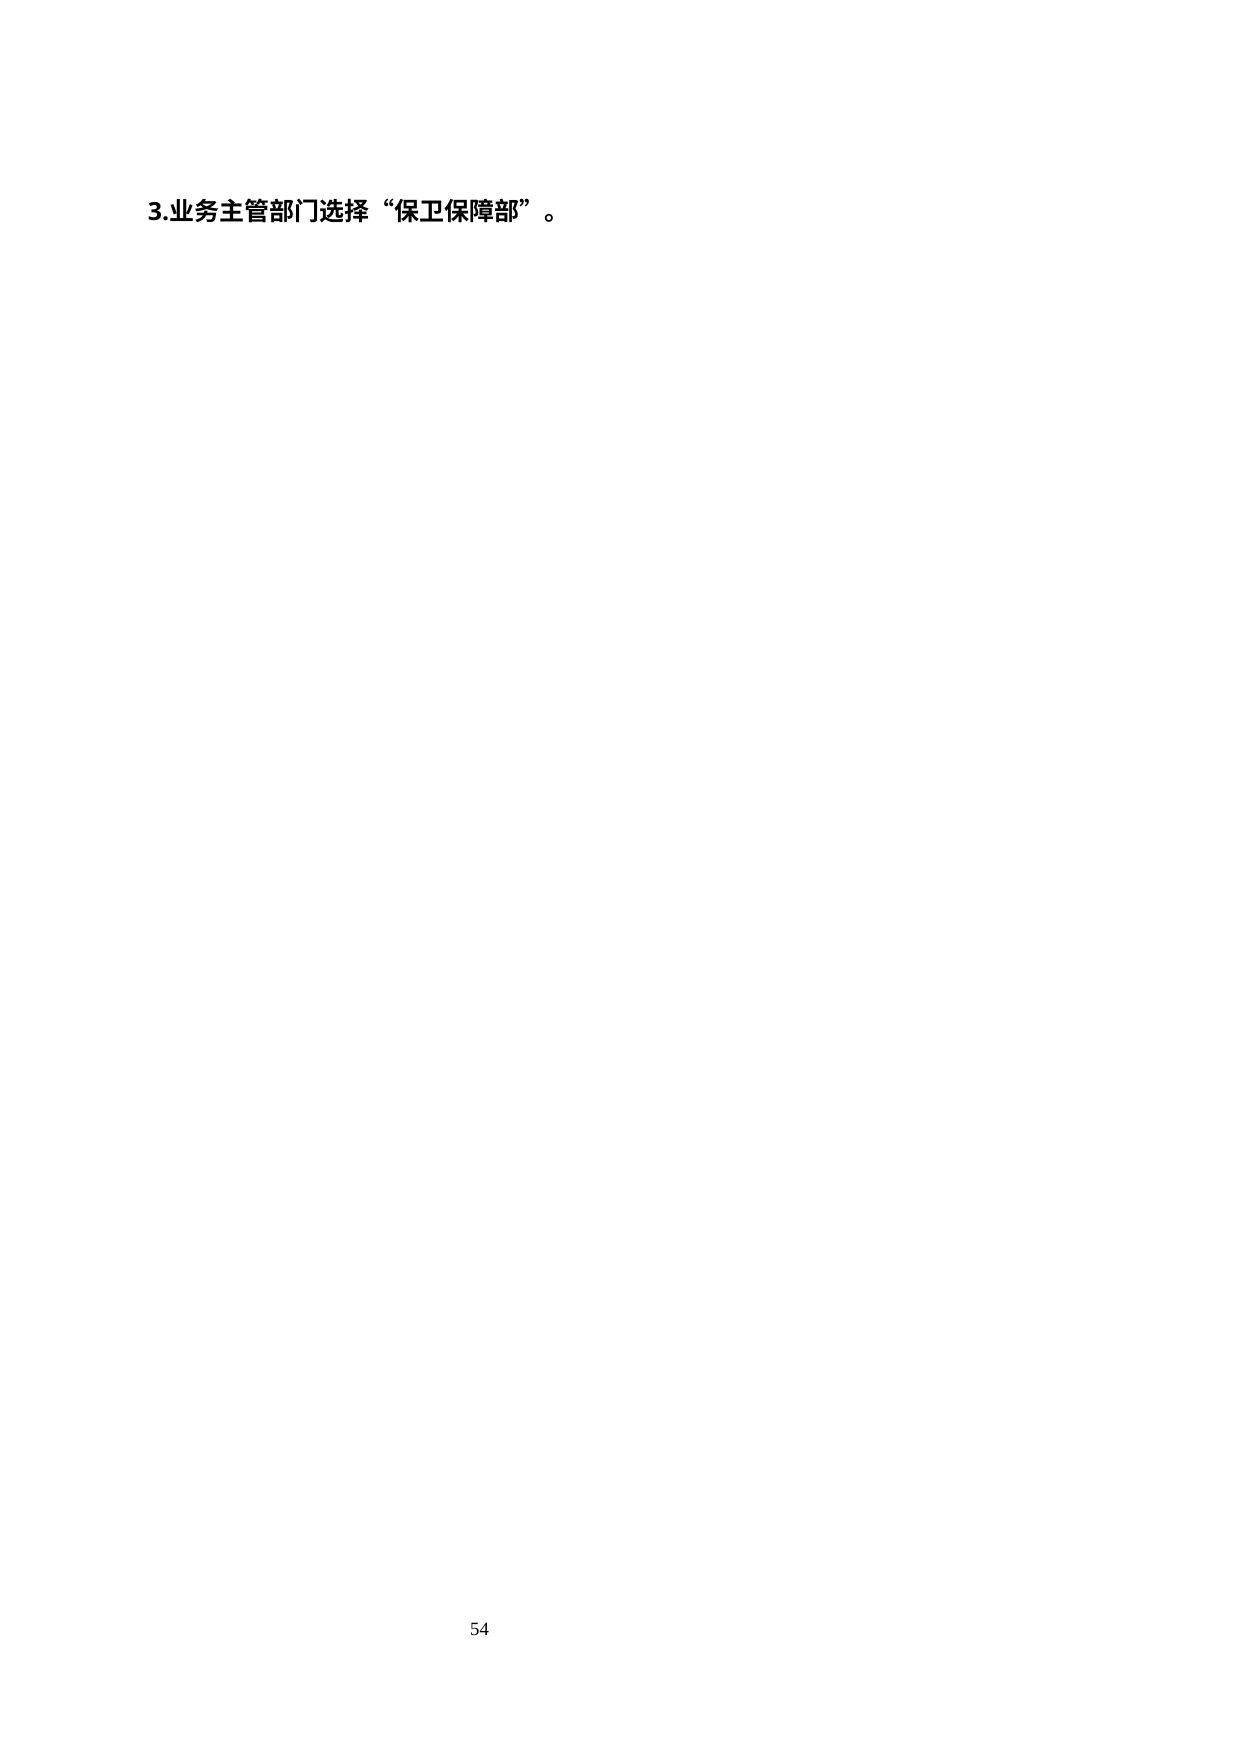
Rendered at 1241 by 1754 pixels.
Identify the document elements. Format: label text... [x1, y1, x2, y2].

text 3.业务主管部门选择“保卫保障部”。 [148, 177, 1092, 242]
